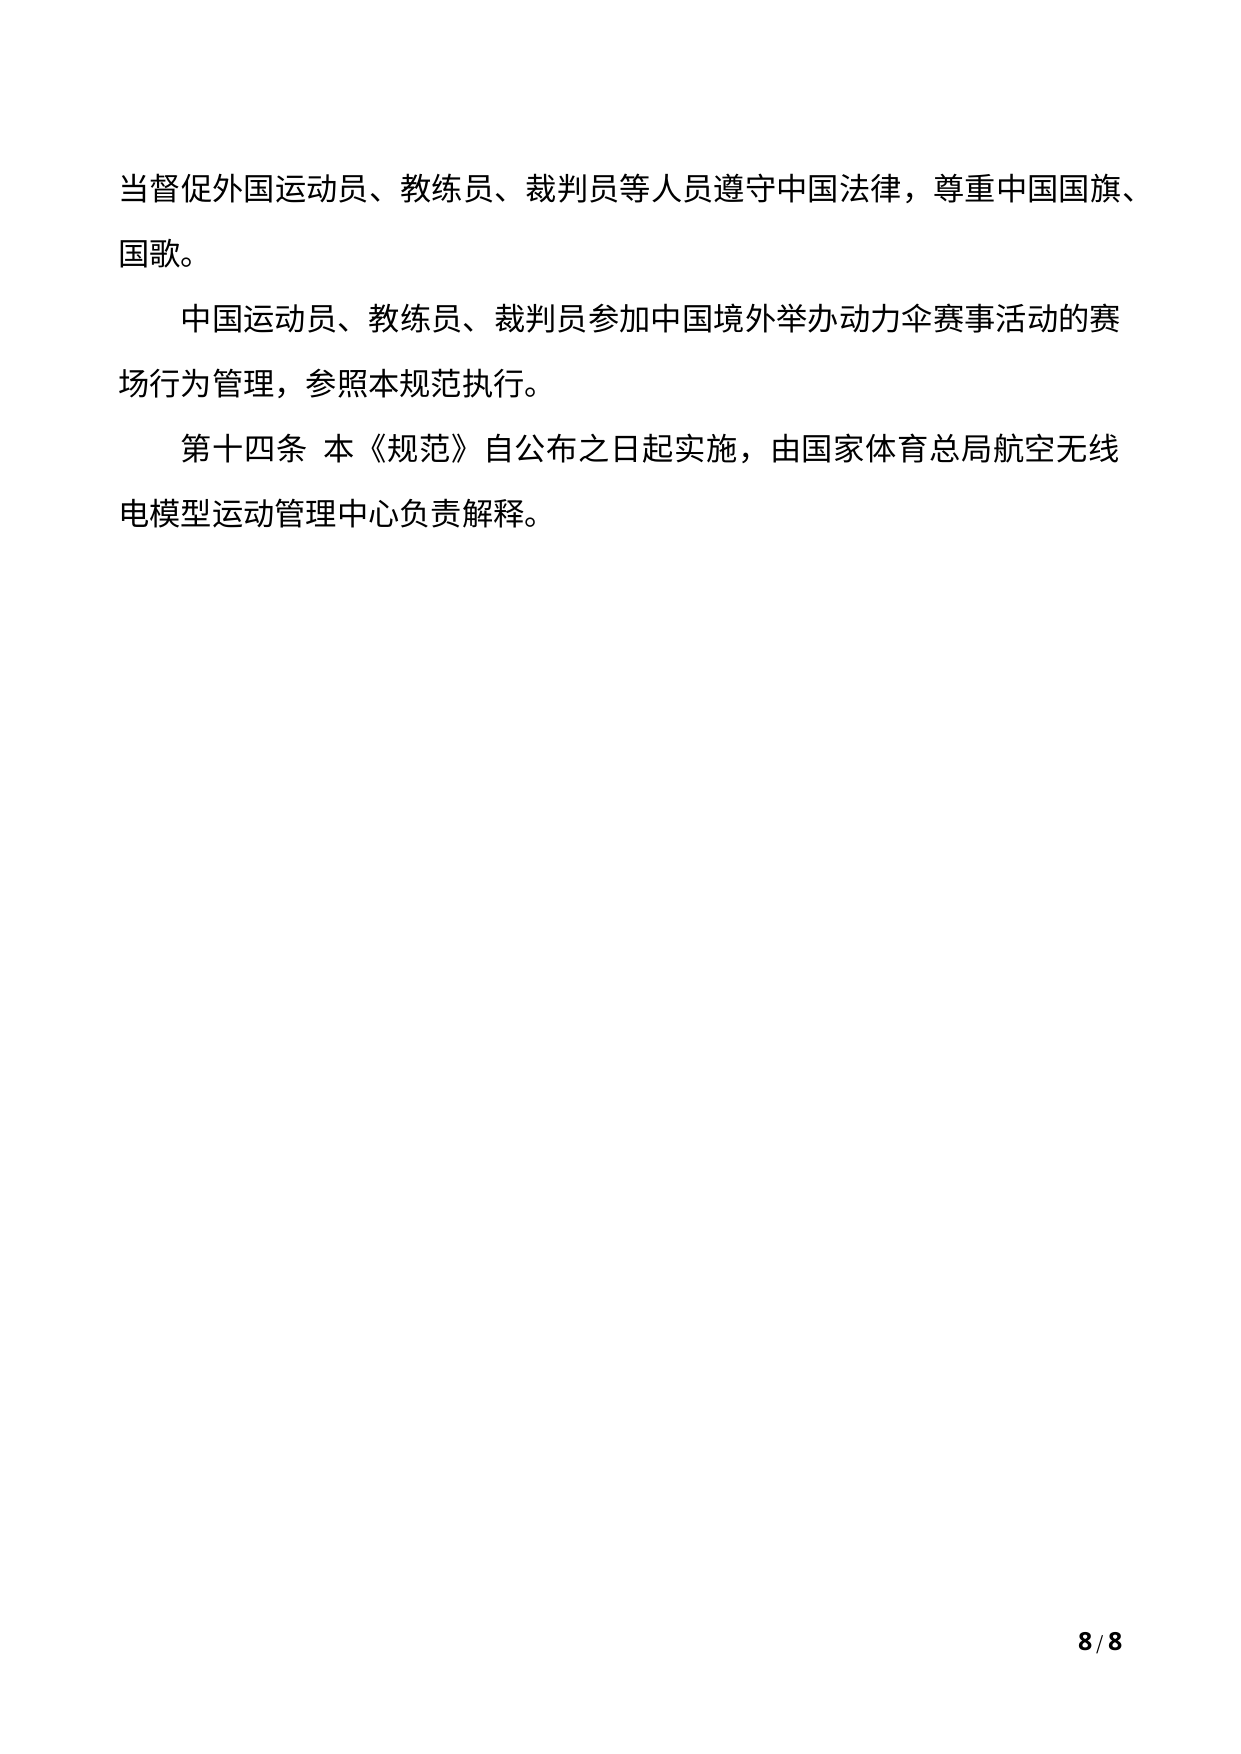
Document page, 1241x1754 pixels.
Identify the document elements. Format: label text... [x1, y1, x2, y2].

text 中国运动员、教练员、裁判员参加中国境外举办动力伞赛事活动的赛场行为管理，参照本规范执行。 [118, 284, 1122, 414]
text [118, 154, 1122, 284]
text 第十四条 本《规范》自公布之日起实施，由国家体育总局航空无线电模型运动管理中心负责解释。 [118, 414, 1122, 544]
